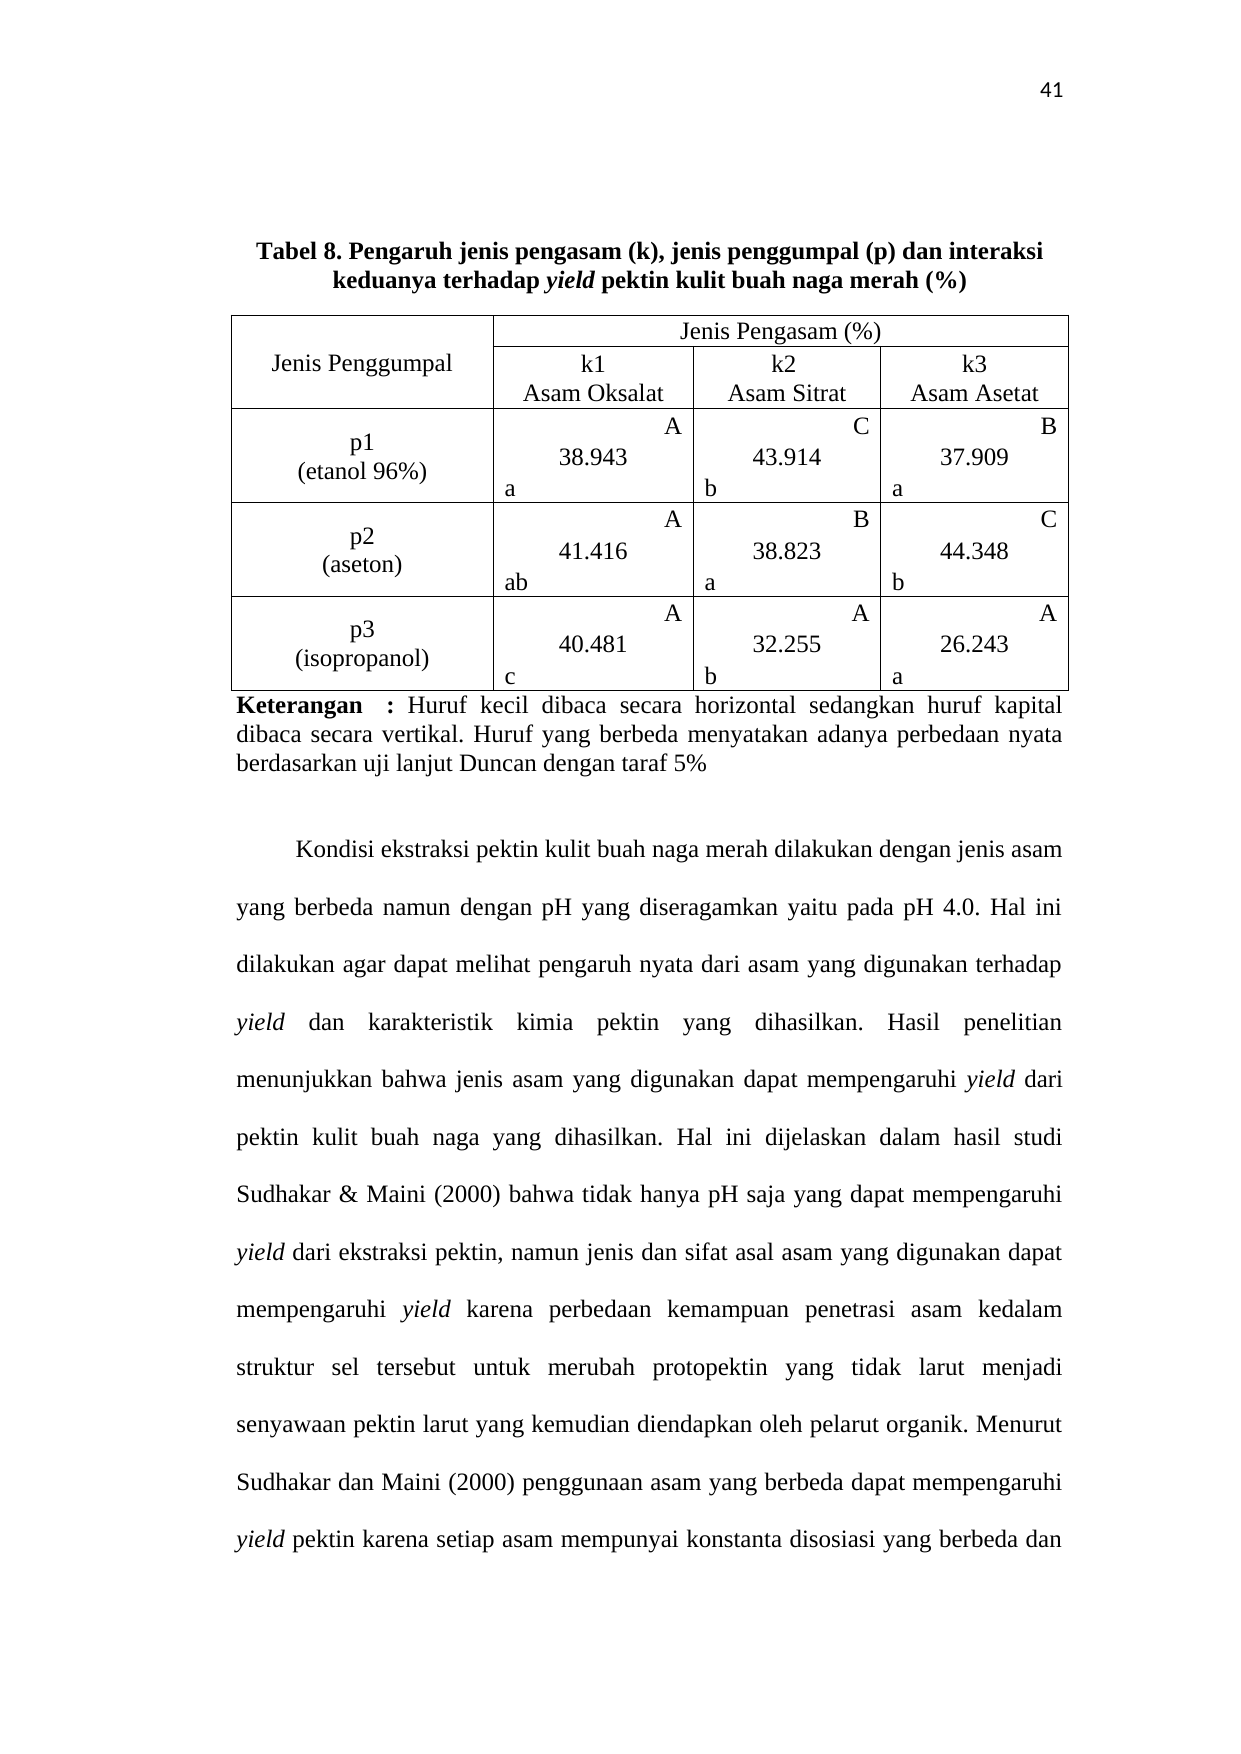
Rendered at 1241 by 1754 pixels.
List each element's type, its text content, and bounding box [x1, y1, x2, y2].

table_cell p1 (etanol 96%) [232, 409, 493, 502]
table_cell p2 (aseton) [232, 503, 493, 596]
table_cell A [494, 597, 693, 627]
table_cell 44.348 [881, 533, 1068, 564]
table_cell p3 (isopropanol) [232, 597, 493, 689]
table_cell 41.416 [494, 533, 693, 564]
table_cell 40.481 [494, 627, 693, 658]
table_cell C [881, 503, 1068, 533]
table_cell a [881, 471, 1068, 502]
table_cell a [494, 471, 693, 502]
table_cell 32.255 [694, 627, 880, 658]
table_header Jenis Penggumpal [232, 316, 493, 408]
table_cell 37.909 [881, 440, 1068, 471]
text Tabel 8. Pengaruh jenis pengasam (k), jenis penggumpal (p) dan interaksi keduanya terhadap yield pektin kulit buah naga merah (%) [236, 236, 1063, 294]
table_cell b [881, 565, 1068, 596]
table_cell 38.943 [494, 440, 693, 471]
table_cell 43.914 [694, 440, 880, 471]
table_cell A [494, 503, 693, 533]
text Keterangan : Huruf kecil dibaca secara horizontal sedangkan huruf kapital dibaca secara vertikal. Huruf yang berbeda menyatakan adanya perbedaan nyata berdasarkan uji lanjut Duncan dengan taraf 5% [236, 691, 1063, 777]
table_cell a [694, 565, 880, 596]
table_cell B [694, 503, 880, 533]
table_cell c [494, 658, 693, 689]
table_cell A [494, 409, 693, 439]
table_cell C [694, 409, 880, 439]
table_cell b [694, 658, 880, 689]
table_cell 26.243 [881, 627, 1068, 658]
table_cell a [881, 658, 1068, 689]
table_cell A [881, 597, 1068, 627]
table_cell 38.823 [694, 533, 880, 564]
table_cell b [694, 471, 880, 502]
table_cell k1 Asam Oksalat [494, 347, 693, 408]
table_header Jenis Pengasam (%) [494, 316, 1068, 346]
table_cell ab [494, 565, 693, 596]
table_cell A [694, 597, 880, 627]
table_cell k2 Asam Sitrat [694, 347, 880, 408]
table_cell k3 Asam Asetat [881, 347, 1068, 408]
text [236, 834, 1063, 1553]
table_cell B [881, 409, 1068, 439]
